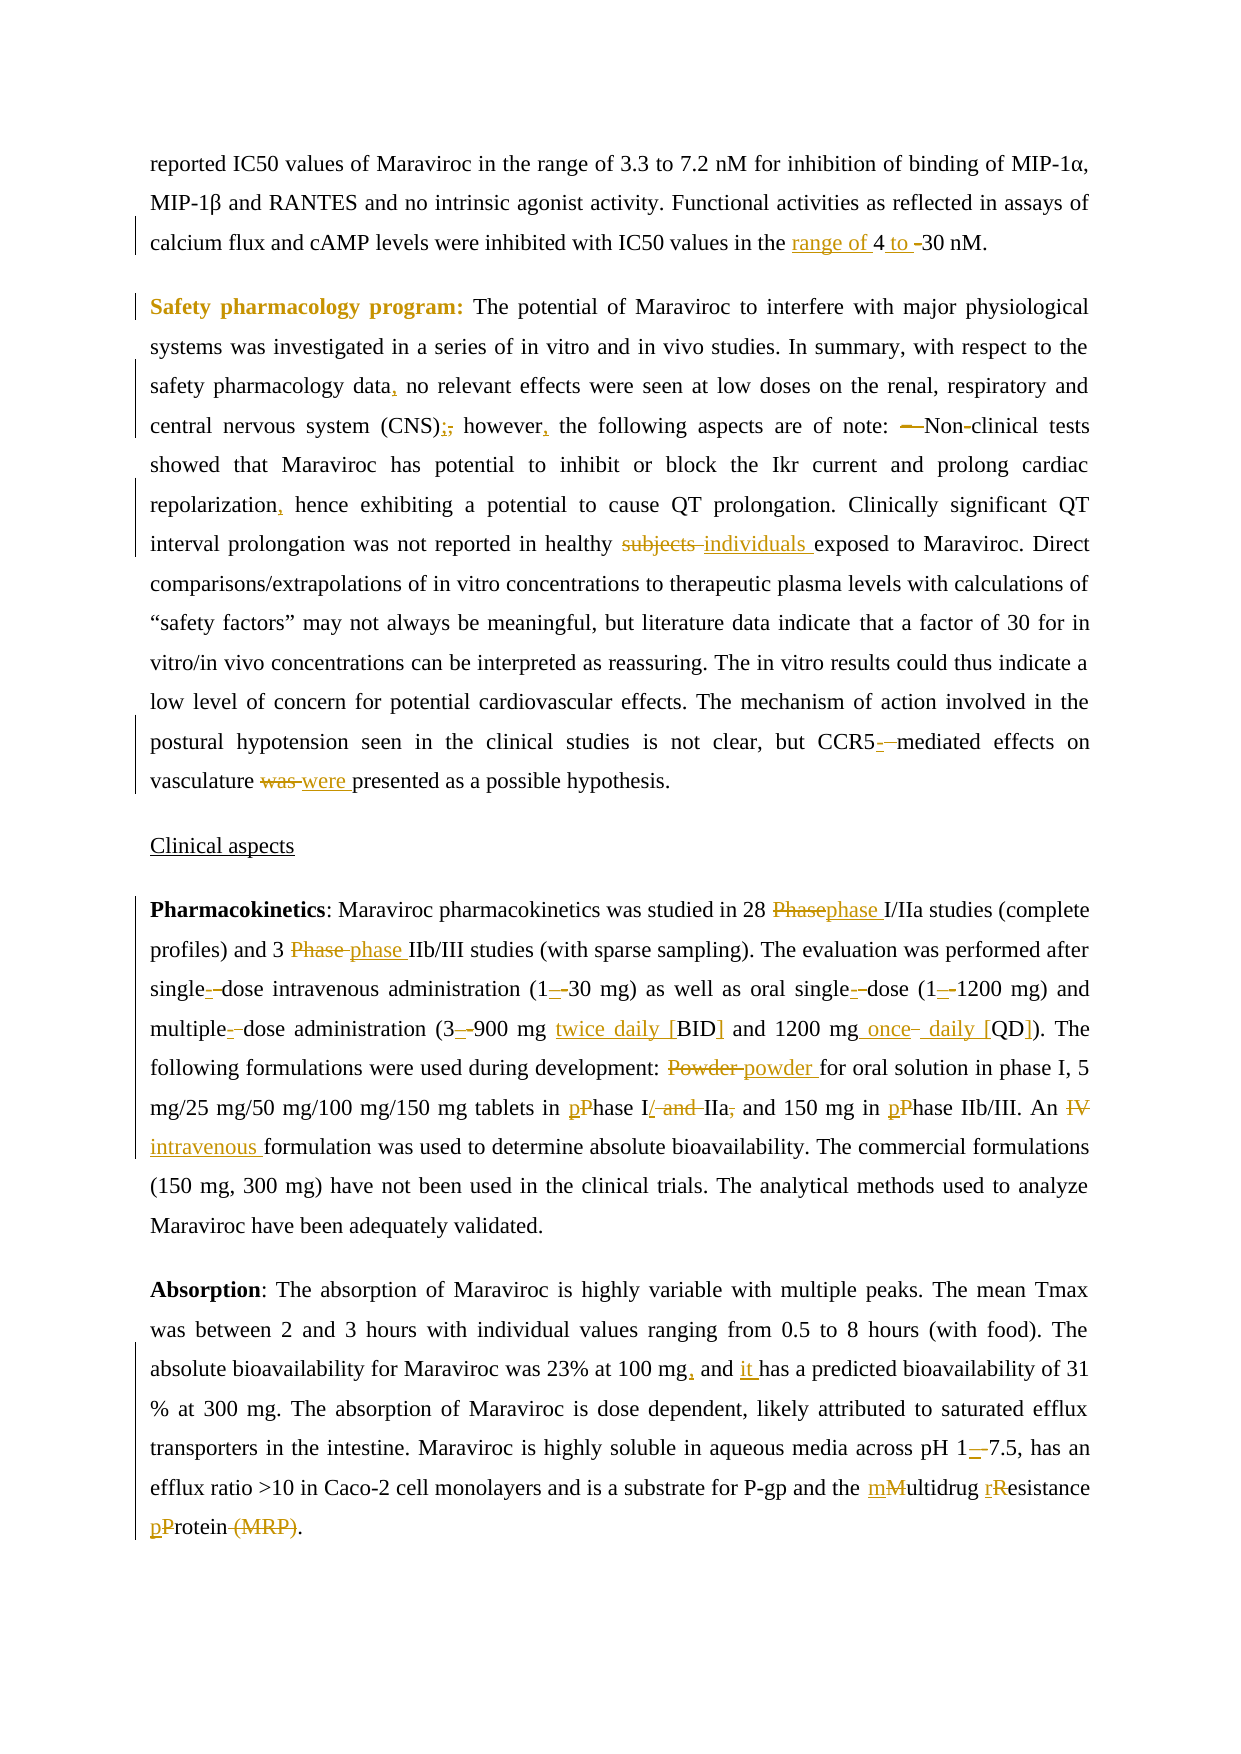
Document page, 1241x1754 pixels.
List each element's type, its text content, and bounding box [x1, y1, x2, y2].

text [150, 150, 1090, 255]
text Absorption: The absorption of Maraviroc is highly variable with multiple peaks. The mean Tmax was between 2 and 3 hours with individual values ranging from 0.5 to 8 hours (with food). The absolute bioavailability for Maraviroc was 23% at 100 mg and has a predicted bioavailability of 31% at 300 mg. The absorption of Maraviroc is dose dependent, likely attributed to saturated efflux transporters in the intestine. Maraviroc is highly soluble in aqueous media across pH 17.5, has an efflux ratio >10 in Caco-2 cell monolayers and is a substrate for P-gp and the ultidrug esistance rotein. [150, 1276, 1090, 1540]
text Pharmacokinetics: Maraviroc pharmacokinetics was studied in 28 I/IIa studies (complete profiles) and 3 IIb/III studies (with sparse sampling). The evaluation was performed after singledose intravenous administration (130 mg) as well as oral singledose (11200 mg) and multipledose administration (3900 mg BID and 1200 mgQD). The following formulations were used during development: for oral solution in phase I, 5 mg/25 mg/50 mg/100 mg/150 mg tablets in hase IIIa and 150 mg in hase IIb/III. An formulation was used to determine absolute bioavailability. The commercial formulations (150 mg, 300 mg) have not been used in the clinical trials. The analytical methods used to analyze Maraviroc have been adequately validated. [150, 896, 1090, 1238]
text Clinical aspects [150, 832, 1090, 858]
text Safety pharmacology program: The potential of Maraviroc to interfere with major physiological systems was investigated in a series of in vitro and in vivo studies. In summary, with respect to the safety pharmacology data no relevant effects were seen at low doses on the renal, respiratory and central nervous system (CNS) however the following aspects are of note: Nonclinical tests showed that Maraviroc has potential to inhibit or block the Ikr current and prolong cardiac repolarization hence exhibiting a potential to cause QT prolongation. Clinically significant QT interval prolongation was not reported in healthy exposed to Maraviroc. Direct comparisons/extrapolations of in vitro concentrations to therapeutic plasma levels with calculations of “safety factors” may not always be meaningful, but literature data indicate that a factor of 30 for in vitro/in vivo concentrations can be interpreted as reassuring. The in vitro results could thus indicate a low level of concern for potential cardiovascular effects. The mechanism of action involved in the postural hypotension seen in the clinical studies is not clear, but CCR5mediated effects on vasculature presented as a possible hypothesis. [150, 293, 1090, 793]
